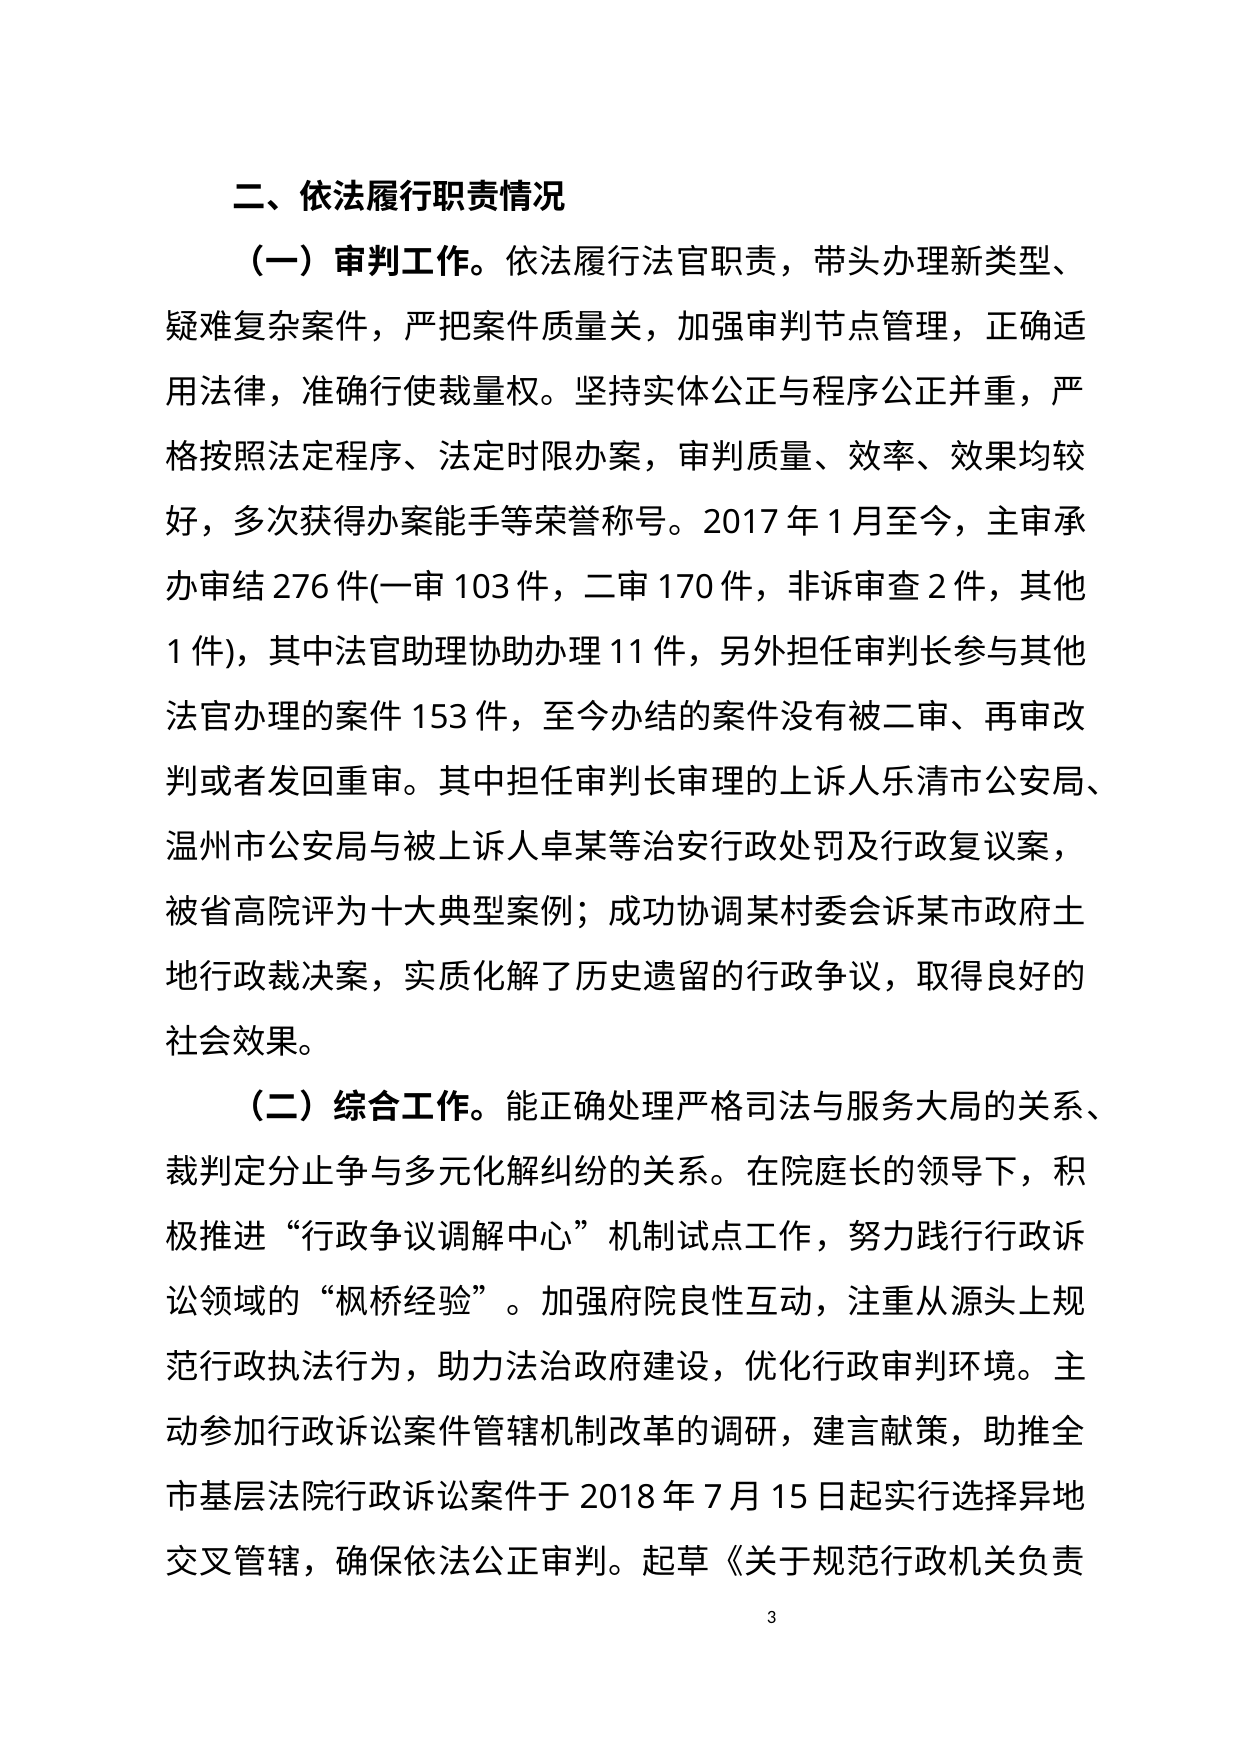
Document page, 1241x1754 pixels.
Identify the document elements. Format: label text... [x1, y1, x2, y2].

text 二、依法履行职责情况 [165, 162, 1087, 227]
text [165, 1072, 1087, 1592]
text （一）审判工作。依法履行法官职责，带头办理新类型、疑难复杂案件，严把案件质量关，加强审判节点管理，正确适用法律，准确行使裁量权。坚持实体公正与程序公正并重，严格按照法定程序、法定时限办案，审判质量、效率、效果均较好，多次获得办案能手等荣誉称号。2017年1月至今，主审承办审结276件(一审103件，二审170件，非诉审查2件，其他1件)，其中法官助理协助办理11件，另外担任审判长参与其他法官办理的案件153件，至今办结的案件没有被二审、再审改判或者发回重审。其中担任审判长审理的上诉人乐清市公安局、温州市公安局与被上诉人卓某等治安行政处罚及行政复议案，被省高院评为十大典型案例；成功协调某村委会诉某市政府土地行政裁决案，实质化解了历史遗留的行政争议，取得良好的社会效果。 [165, 227, 1087, 1072]
